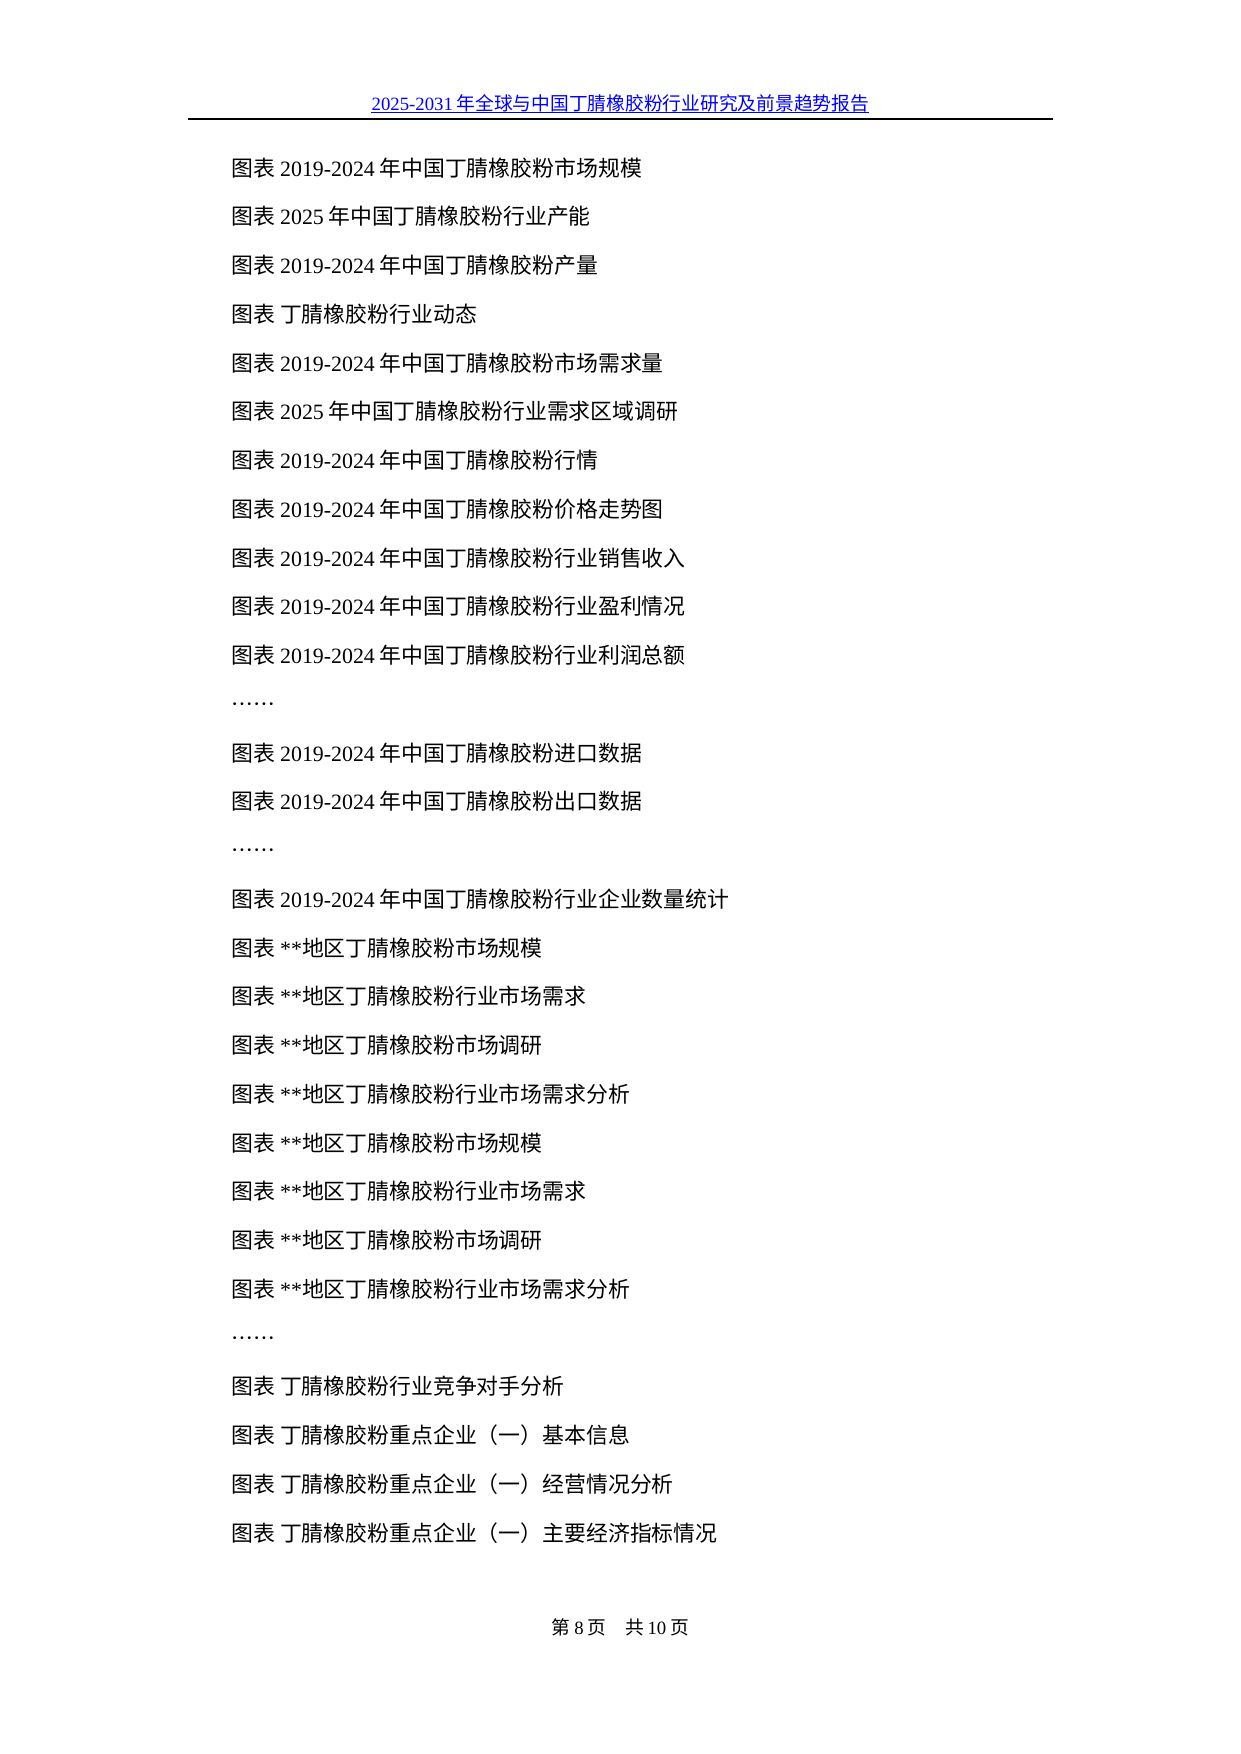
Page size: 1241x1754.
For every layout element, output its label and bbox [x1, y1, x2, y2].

text [187, 150, 1053, 1548]
